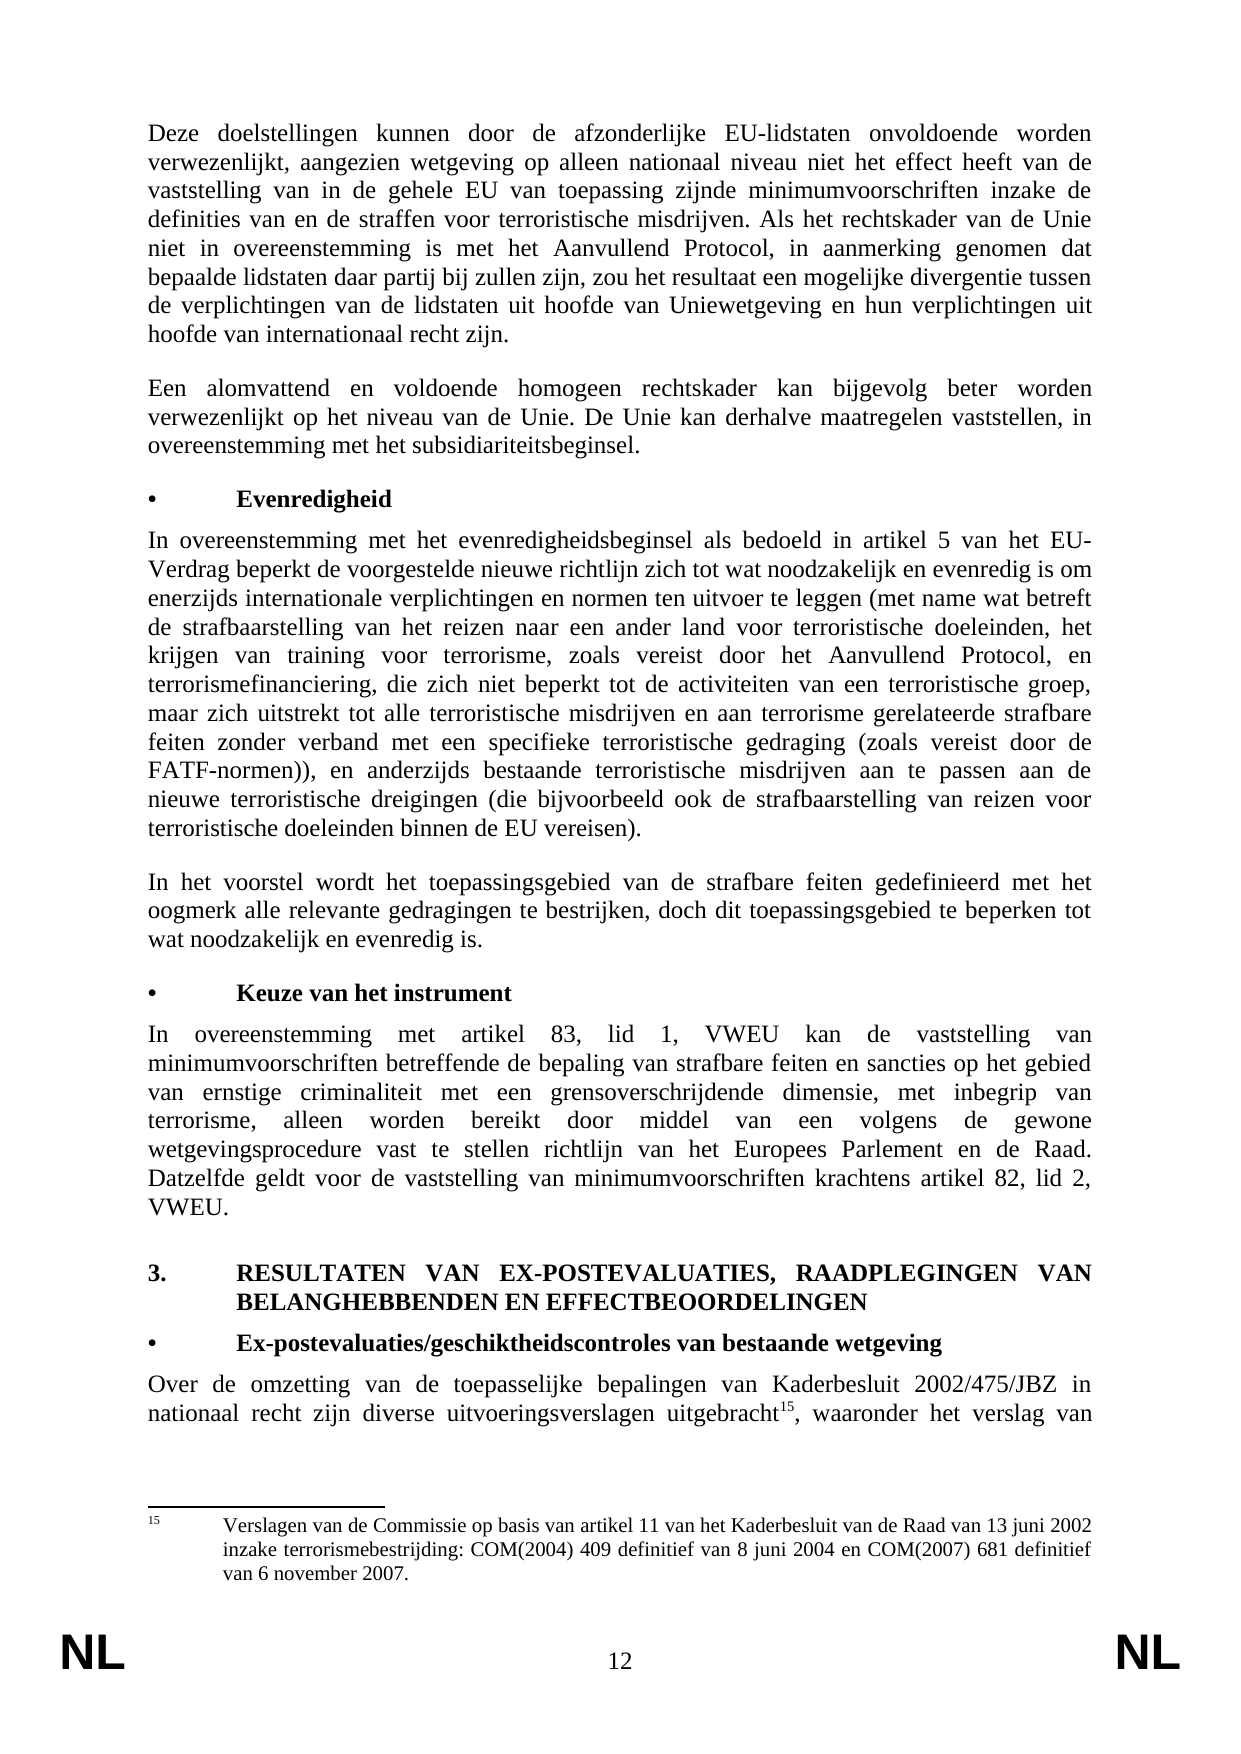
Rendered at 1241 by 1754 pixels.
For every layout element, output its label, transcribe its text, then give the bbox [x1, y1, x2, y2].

text In overeenstemming met artikel 83, lid 1, VWEU kan de vaststelling van minimumvoorschriften betreffende de bepaling van strafbare feiten en sancties op het gebied van ernstige criminaliteit met een grensoverschrijdende dimensie, met inbegrip van terrorisme, alleen worden bereikt door middel van een volgens de gewone wetgevingsprocedure vast te stellen richtlijn van het Europees Parlement en de Raad. Datzelfde geldt voor de vaststelling van minimumvoorschriften krachtens artikel 82, lid 2, VWEU. [148, 1019, 1093, 1221]
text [148, 1369, 1093, 1427]
text In overeenstemming met het evenredigheidsbeginsel als bedoeld in artikel 5 van het EU-Verdrag beperkt de voorgestelde nieuwe richtlijn zich tot wat noodzakelijk en evenredig is om enerzijds internationale verplichtingen en normen ten uitvoer te leggen (met name wat betreft de strafbaarstelling van het reizen naar een ander land voor terroristische doeleinden, het krijgen van training voor terrorisme, zoals vereist door het Aanvullend Protocol, en terrorismefinanciering, die zich niet beperkt tot de activiteiten van een terroristische groep, maar zich uitstrekt tot alle terroristische misdrijven en aan terrorisme gerelateerde strafbare feiten zonder verband met een specifieke terroristische gedraging (zoals vereist door de FATF-normen)), en anderzijds bestaande terroristische misdrijven aan te passen aan de nieuwe terroristische dreigingen (die bijvoorbeeld ook de strafbaarstelling van reizen voor terroristische doeleinden binnen de EU vereisen). [148, 526, 1093, 842]
text Deze doelstellingen kunnen door de afzonderlijke EU-lidstaten onvoldoende worden verwezenlijkt, aangezien wetgeving op alleen nationaal niveau niet het effect heeft van de vaststelling van in de gehele EU van toepassing zijnde minimumvoorschriften inzake de definities van en de straffen voor terroristische misdrijven. Als het rechtskader van de Unie niet in overeenstemming is met het Aanvullend Protocol, in aanmerking genomen dat bepaalde lidstaten daar partij bij zullen zijn, zou het resultaat een mogelijke divergentie tussen de verplichtingen van de lidstaten uit hoofde van Uniewetgeving en hun verplichtingen uit hoofde van internationaal recht zijn. [148, 118, 1093, 348]
text In het voorstel wordt het toepassingsgebied van de strafbare feiten gedefinieerd met het oogmerk alle relevante gedragingen te bestrijken, doch dit toepassingsgebied te beperken tot wat noodzakelijk en evenredig is. [148, 867, 1093, 953]
text Een alomvattend en voldoende homogeen rechtskader kan bijgevolg beter worden verwezenlijkt op het niveau van de Unie. De Unie kan derhalve maatregelen vaststellen, in overeenstemming met het subsidiariteitsbeginsel. [148, 373, 1093, 459]
subtitle • Keuze van het instrument [148, 978, 1093, 1007]
subtitle 3. RESULTATEN VAN EX-POSTEVALUATIES, RAADPLEGINGEN VAN BELANGHEBBENDEN EN EFFECTBEOORDELINGEN [148, 1258, 1093, 1316]
subtitle • Ex-postevaluaties/geschiktheidscontroles van bestaande wetgeving [148, 1328, 1093, 1357]
subtitle • Evenredigheid [148, 484, 1093, 513]
